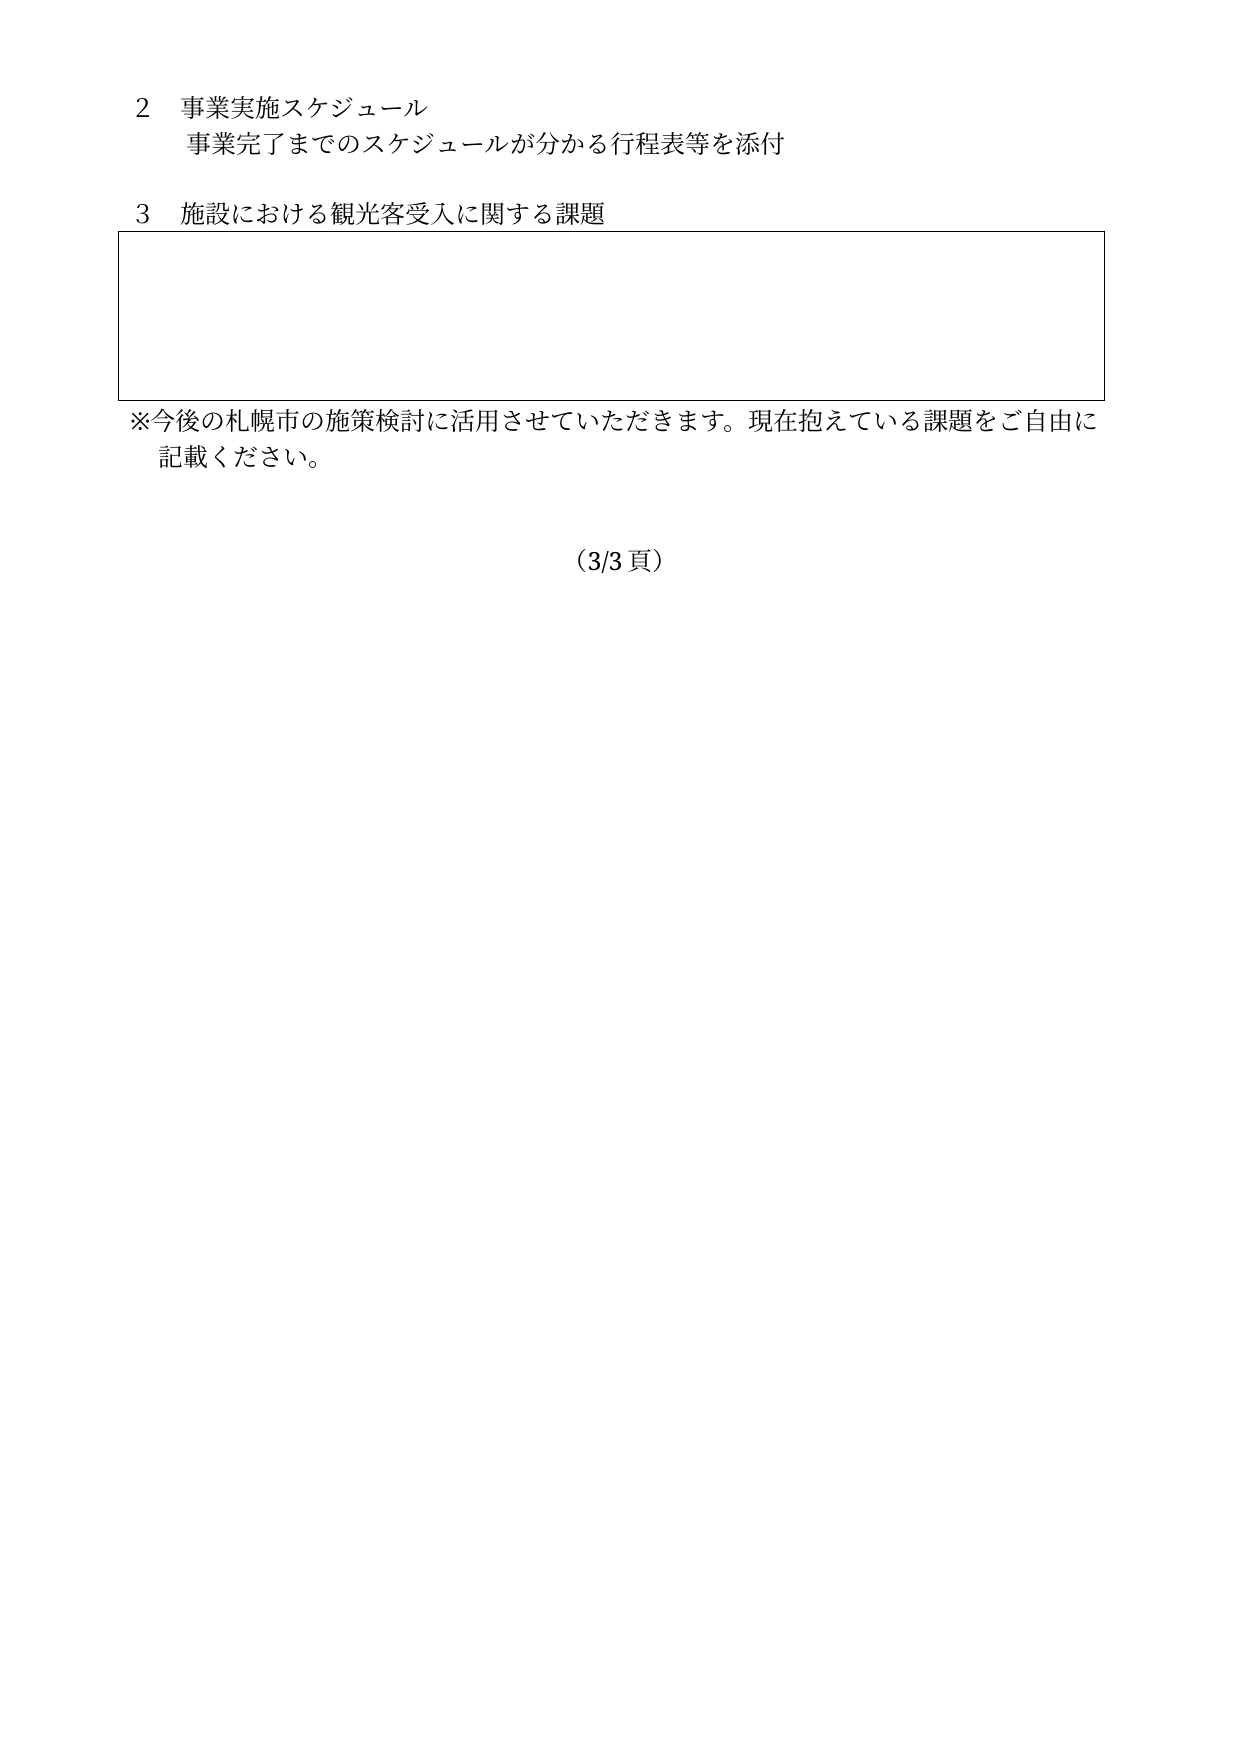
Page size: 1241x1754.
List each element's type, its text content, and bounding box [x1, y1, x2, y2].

text （3/3頁） [130, 541, 1110, 577]
text ２ 事業実施スケジュール [130, 89, 1110, 124]
text ３ 施設における観光客受入に関する課題 [130, 194, 1110, 231]
text 事業完了までのスケジュールが分かる行程表等を添付 [130, 124, 1110, 161]
text ※今後の札幌市の施策検討に活用させていただきます。現在抱えている課題をご自由に記載ください。 [130, 401, 1110, 473]
table_header [119, 232, 1104, 400]
